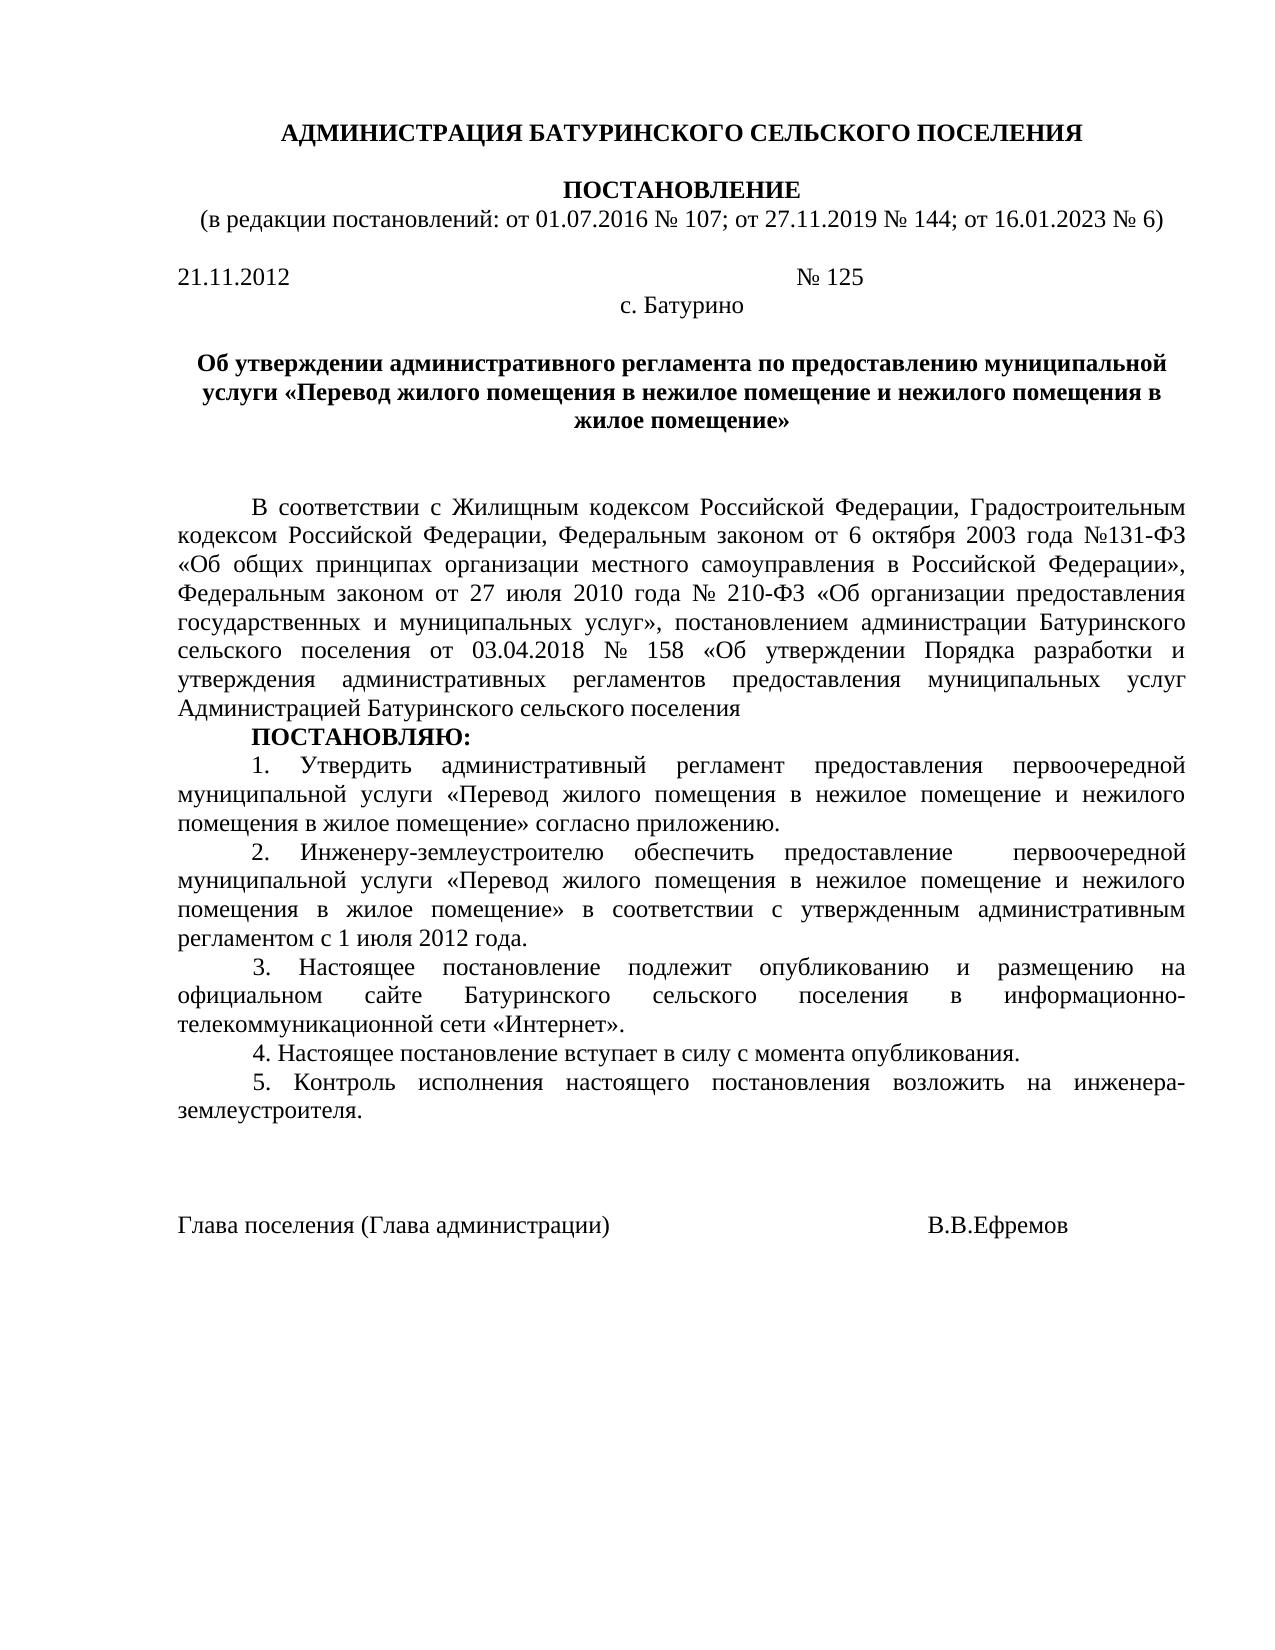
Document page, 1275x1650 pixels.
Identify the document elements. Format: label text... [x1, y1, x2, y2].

text 21.11.2012 № 125 [177, 262, 1186, 291]
text 4. Настоящее постановление вступает в силу с момента опубликования. [177, 1038, 1186, 1067]
text Глава поселения (Глава администрации) В.В.Ефремов [177, 1211, 1186, 1239]
text АДМИНИСТРАЦИЯ БАТУРИНСКОГО СЕЛЬСКОГО ПОСЕЛЕНИЯ [177, 118, 1186, 147]
text 5. Контроль исполнения настоящего постановления возложить на инженера-землеустроителя. [177, 1067, 1186, 1124]
text ПОСТАНОВЛЯЮ: [177, 722, 1186, 751]
text 1. Утвердить административный регламент предоставления первоочередной муниципальной услуги «Перевод жилого помещения в нежилое помещение и нежилого помещения в жилое помещение» согласно приложению. [177, 751, 1186, 837]
text Об утверждении административного регламента по предоставлению муниципальной услуги «Перевод жилого помещения в нежилое помещение и нежилого помещения в жилое помещение» [177, 348, 1186, 434]
text (в редакции постановлений: от 01.07.2016 № 107; от 27.11.2019 № 144; от 16.01.2023 № 6) [177, 204, 1186, 233]
text В соответствии с Жилищным кодексом Российской Федерации, Градостроительным кодексом Российской Федерации, Федеральным законом от 6 октября 2003 года №131-ФЗ «Об общих принципах организации местного самоуправления в Российской Федерации», Федеральным законом от 27 июля 2010 года № 210-ФЗ «Об организации предоставления государственных и муниципальных услуг», постановлением администрации Батуринского сельского поселения от 03.04.2018 № 158 «Об утверждении Порядка разработки и утверждения административных регламентов предоставления муниципальных услуг Администрацией Батуринского сельского поселения [177, 492, 1186, 722]
text 2. Инженеру-землеустроителю обеспечить предоставление первоочередной муниципальной услуги «Перевод жилого помещения в нежилое помещение и нежилого помещения в жилое помещение» в соответствии с утвержденным административным регламентом с 1 июля 2012 года. [177, 837, 1186, 952]
text ПОСТАНОВЛЕНИЕ [177, 176, 1186, 204]
text 3. Настоящее постановление подлежит опубликованию и размещению на официальном сайте Батуринского сельского поселения в информационно-телекоммуникационной сети «Интернет». [177, 952, 1186, 1038]
text с. Батурино [177, 291, 1186, 319]
